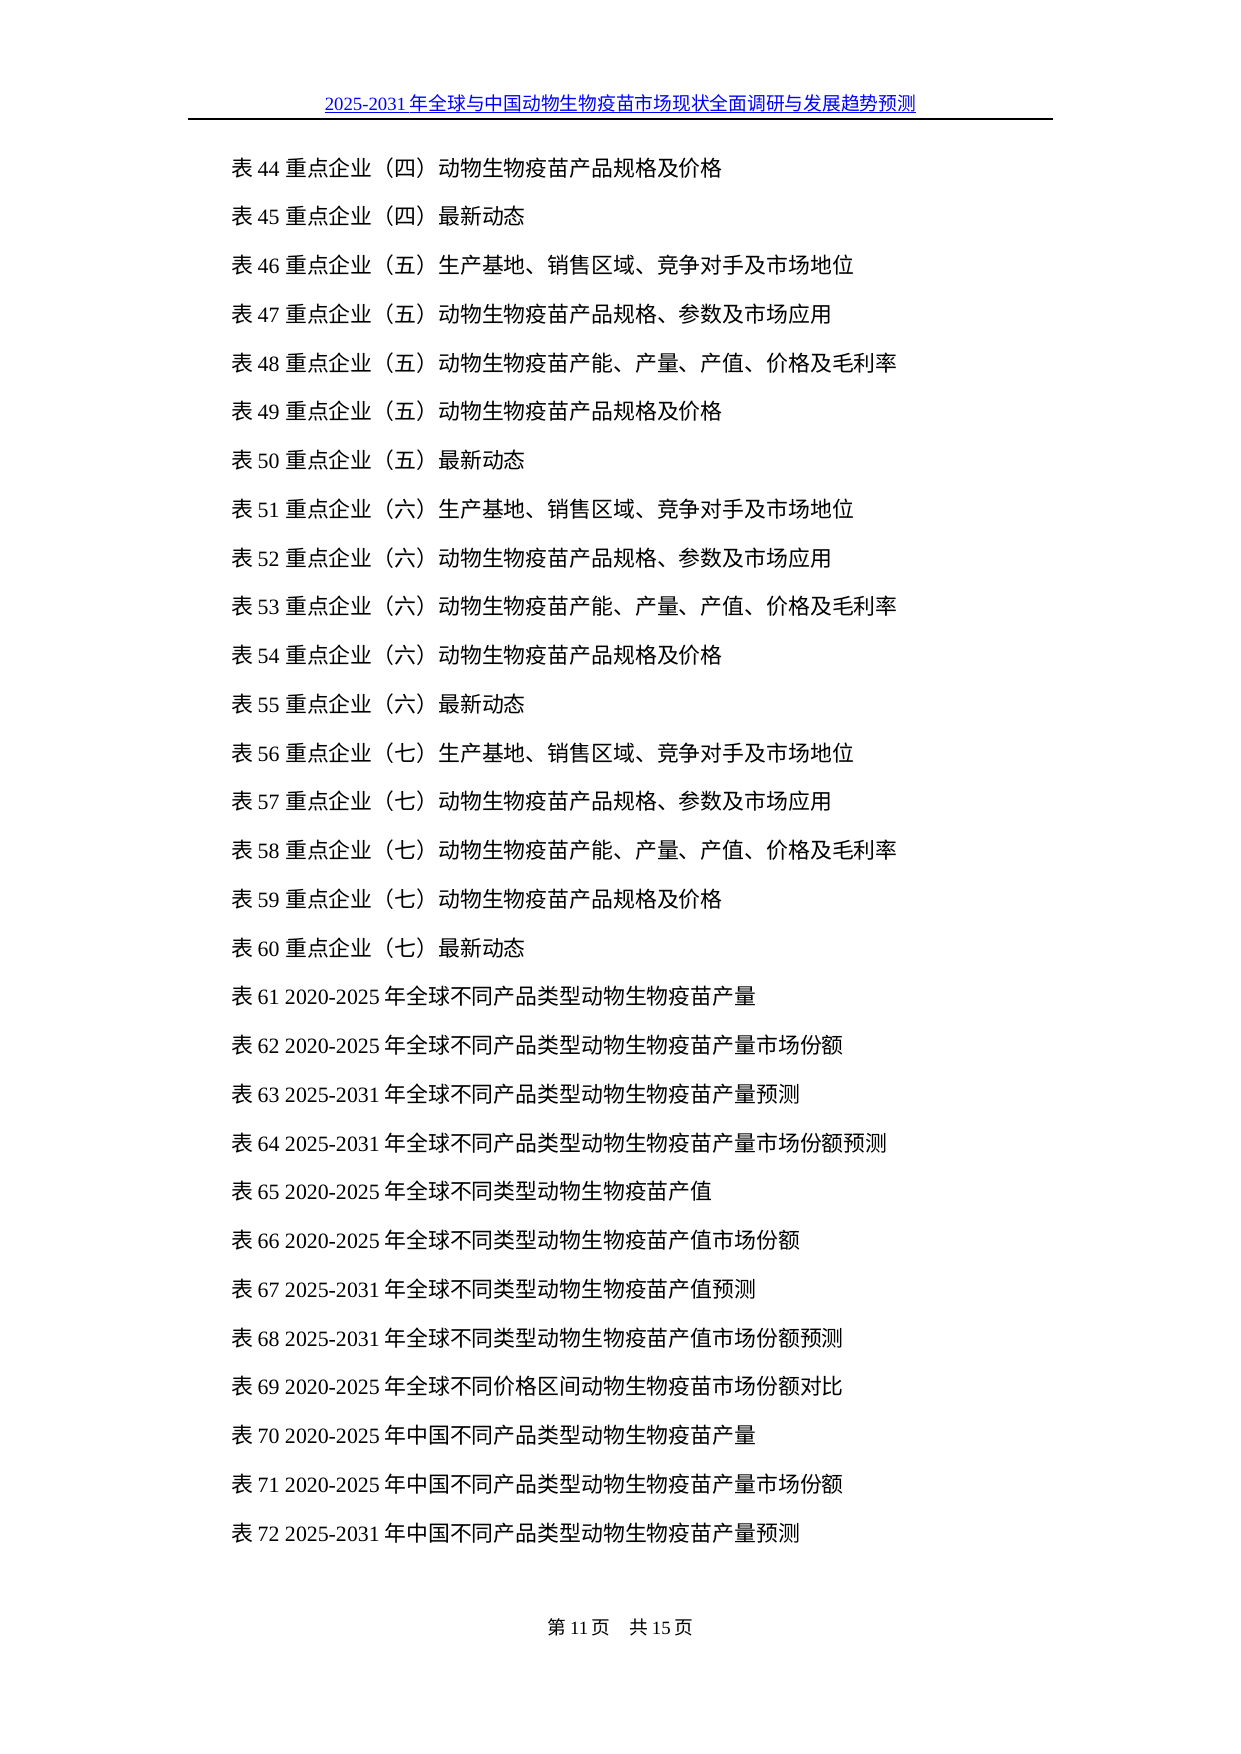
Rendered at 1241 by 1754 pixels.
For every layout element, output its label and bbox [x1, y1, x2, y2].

text [187, 150, 1053, 1548]
